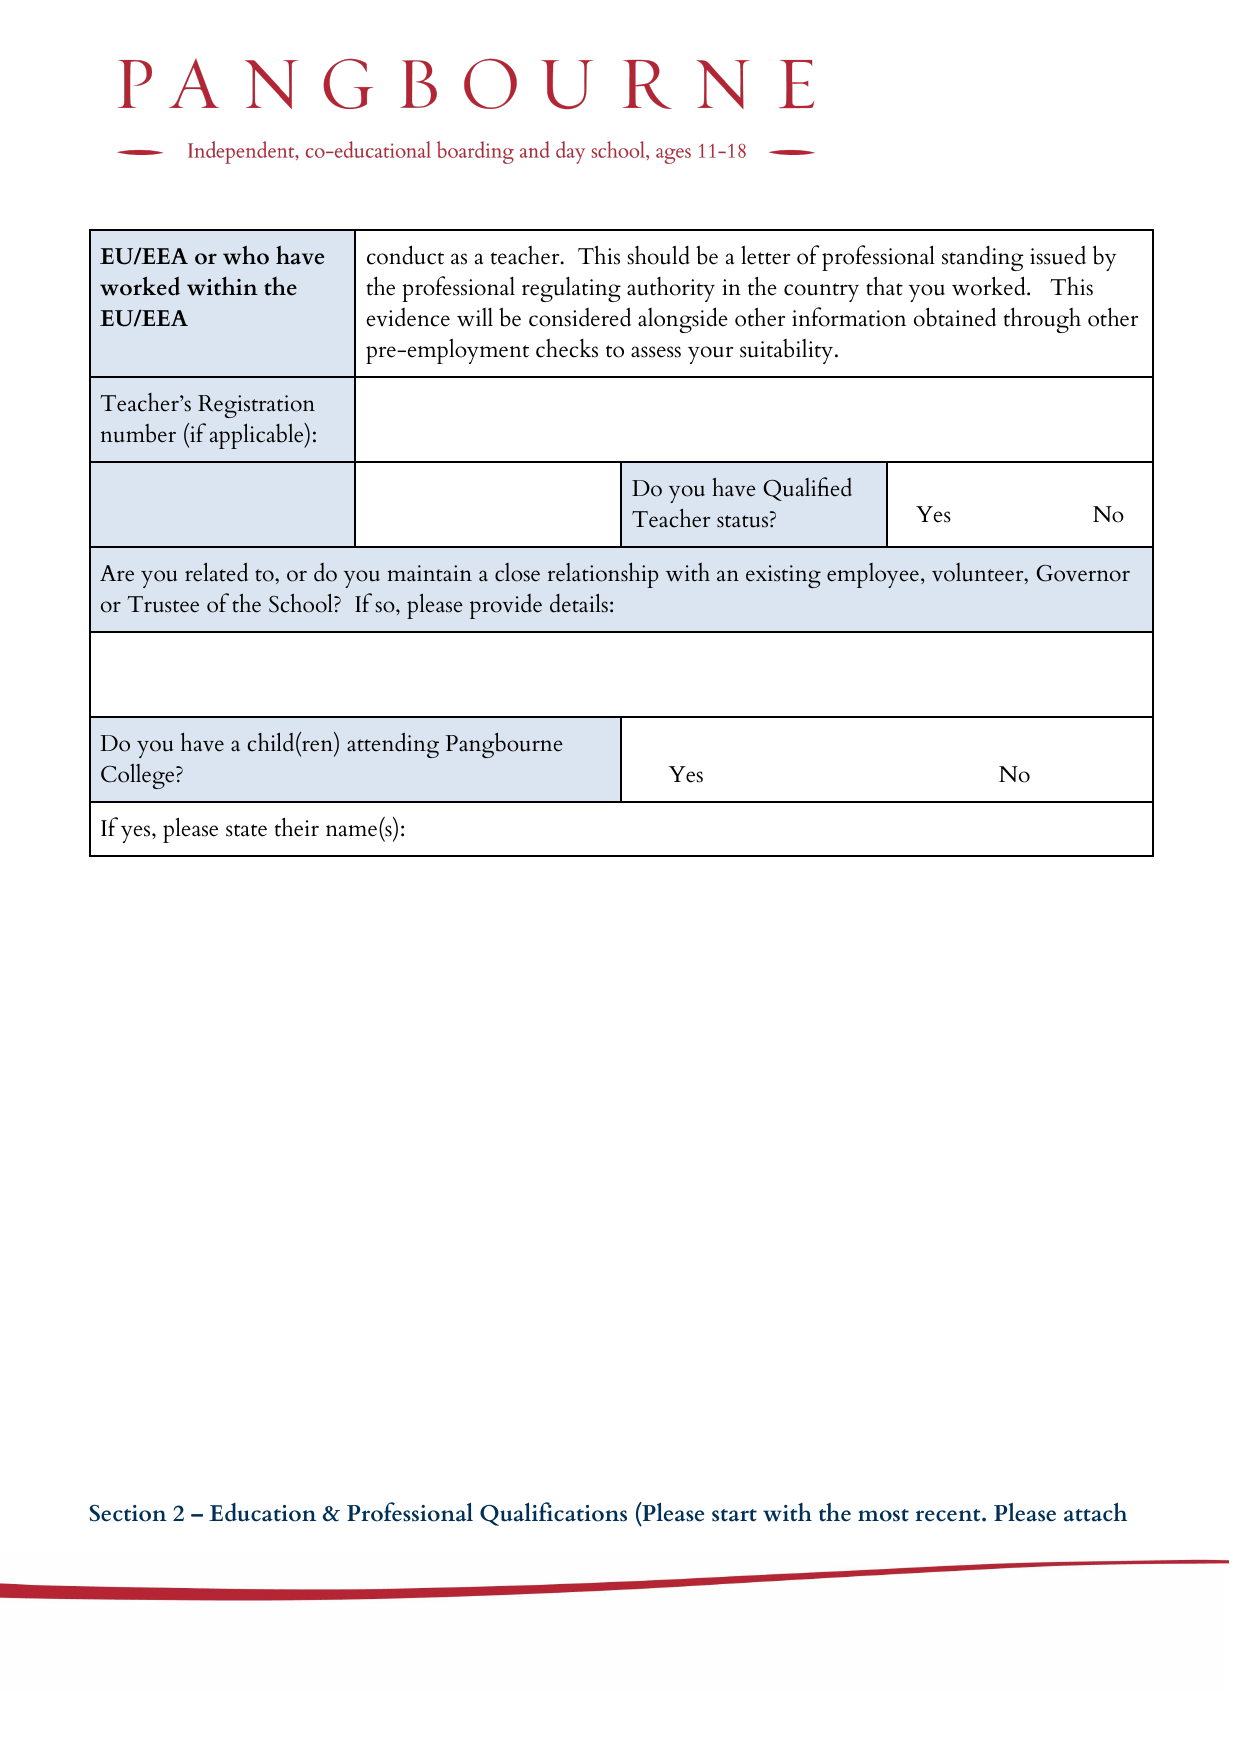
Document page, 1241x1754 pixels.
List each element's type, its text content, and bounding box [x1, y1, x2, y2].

table_cell Teacher’s Registration number (if applicable): [91, 378, 354, 461]
picture [88, 58, 917, 226]
table_cell [91, 633, 1152, 716]
table_cell Do you have a child(ren) attending Pangbourne College? [91, 718, 620, 801]
table_cell [91, 463, 354, 546]
picture [0, 1553, 1229, 1692]
table_cell Are you related to, or do you maintain a close relationship with an existing employee, volunteer, Governor or Trustee of the School? If so, please provide details: [91, 548, 1152, 631]
table_cell Yes No [888, 463, 1152, 546]
table_cell Teachers from EU/EEA or who have worked within the EU/EEA [91, 231, 354, 376]
table_cell Do you have Qualified Teacher status? [622, 463, 886, 546]
table_cell If yes, please state their name(s): [91, 803, 1152, 855]
table_cell [356, 378, 1152, 461]
table_cell Yes No [622, 718, 1152, 801]
table_cell [356, 463, 620, 546]
